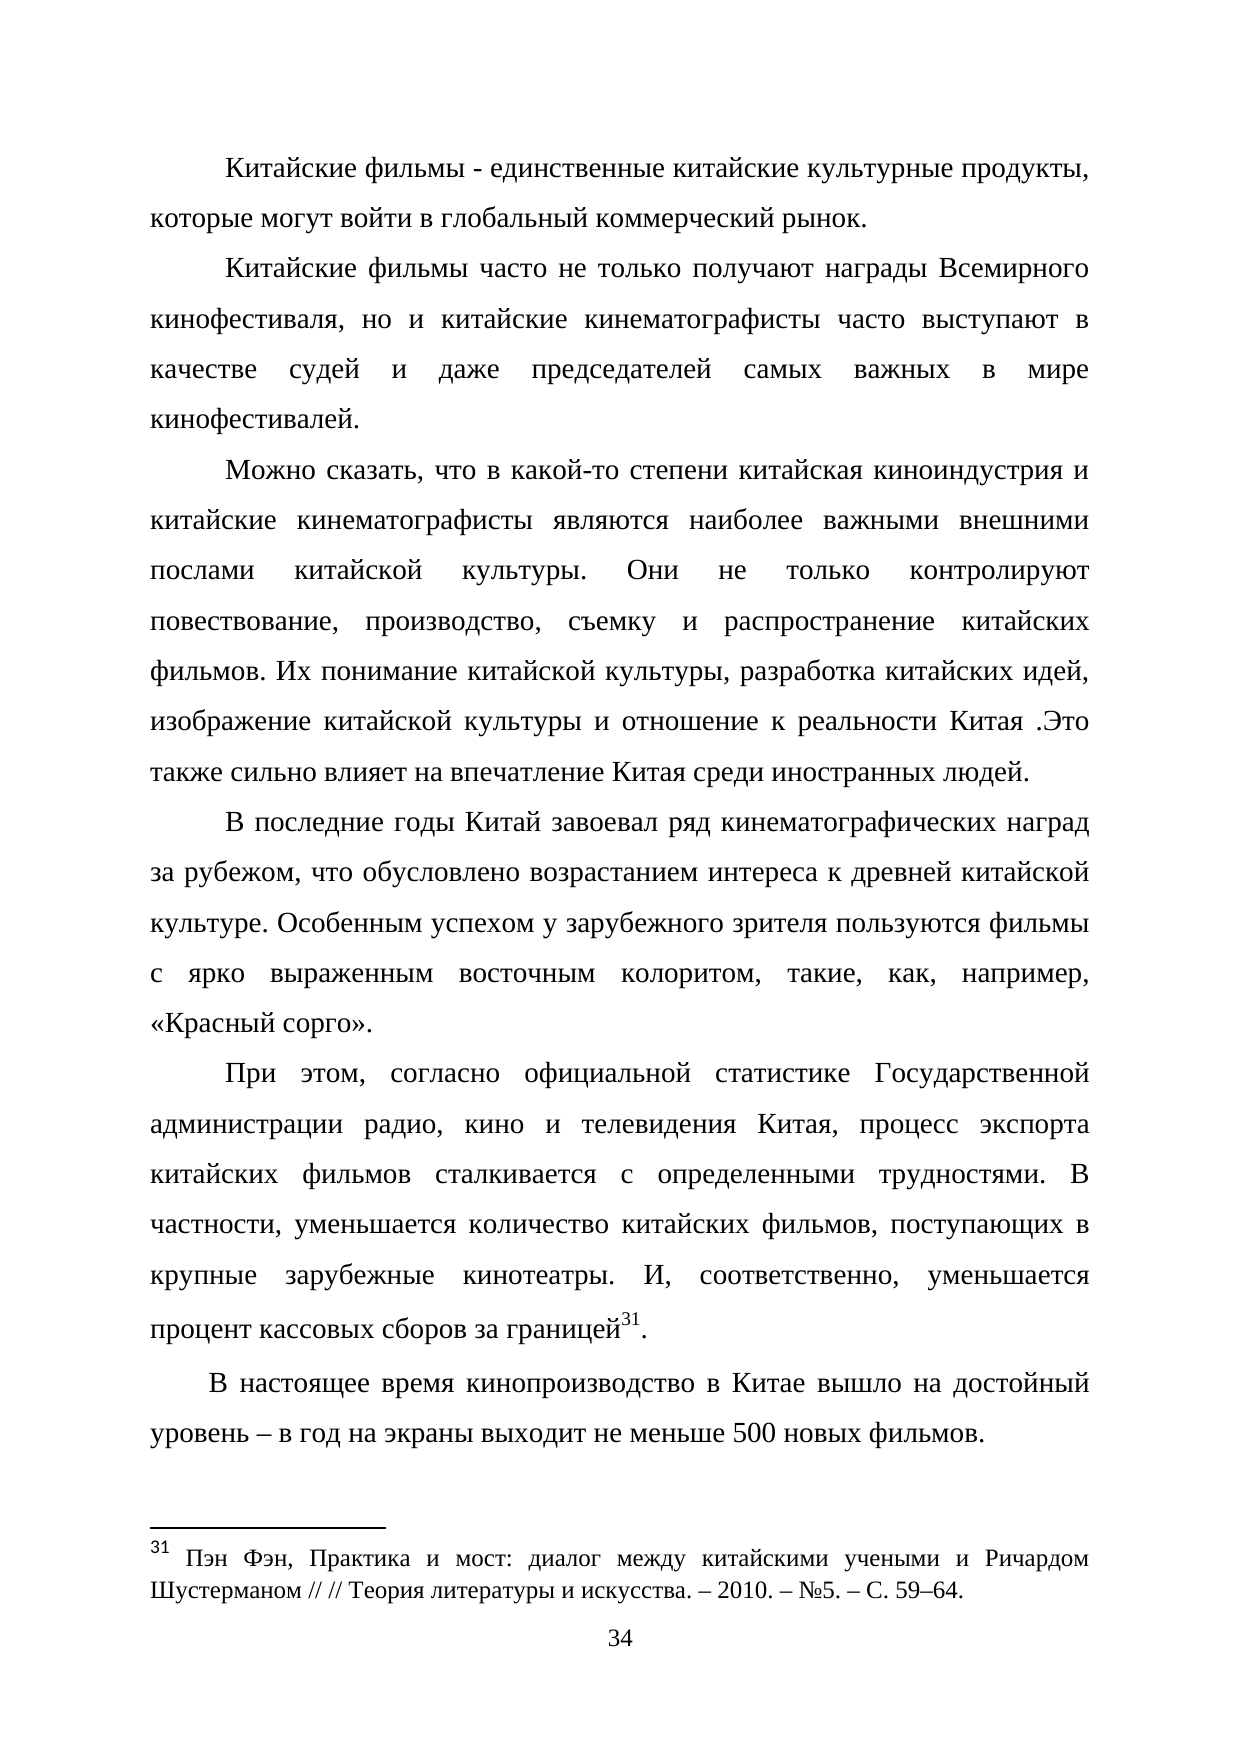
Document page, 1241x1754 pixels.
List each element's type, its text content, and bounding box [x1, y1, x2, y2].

text Можно сказать, что в какой-то степени китайская киноиндустрия и китайские кинематографисты являются наиболее важными внешними послами китайской культуры. Они не только контролируют повествование, производство, съемку и распространение китайских фильмов. Их понимание китайской культуры, разработка китайских идей, изображение китайской культуры и отношение к реальности Китая .Это также сильно влияет на впечатление Китая среди иностранных людей. [150, 452, 1090, 787]
text При этом, согласно официальной статистике Государственной администрации радио, кино и телевидения Китая, процесс экспорта китайских фильмов сталкивается с определенными трудностями. В частности, уменьшается количество китайских фильмов, поступающих в крупные зарубежные кинотеатры. И, соответственно, уменьшается процент кассовых сборов за границей. [150, 1056, 1090, 1346]
text В настоящее время кинопроизводство в Китае вышло на достойный уровень – в год на экраны выходит не меньше 500 новых фильмов. [150, 1365, 1090, 1448]
text Китайские фильмы часто не только получают награды Всемирного кинофестиваля, но и китайские кинематографисты часто выступают в качестве судей и даже председателей самых важных в мире кинофестивалей. [150, 251, 1090, 435]
text Китайские фильмы - единственные китайские культурные продукты, которые могут войти в глобальный коммерческий рынок. [150, 150, 1090, 234]
text В последние годы Китай завоевал ряд кинематографических наград за рубежом, что обусловлено возрастанием интереса к древней китайской культуре. Особенным успехом у зарубежного зрителя пользуются фильмы c ярко выраженным восточным колоритом, такие, как, например, «Красный сорго». [150, 804, 1090, 1039]
